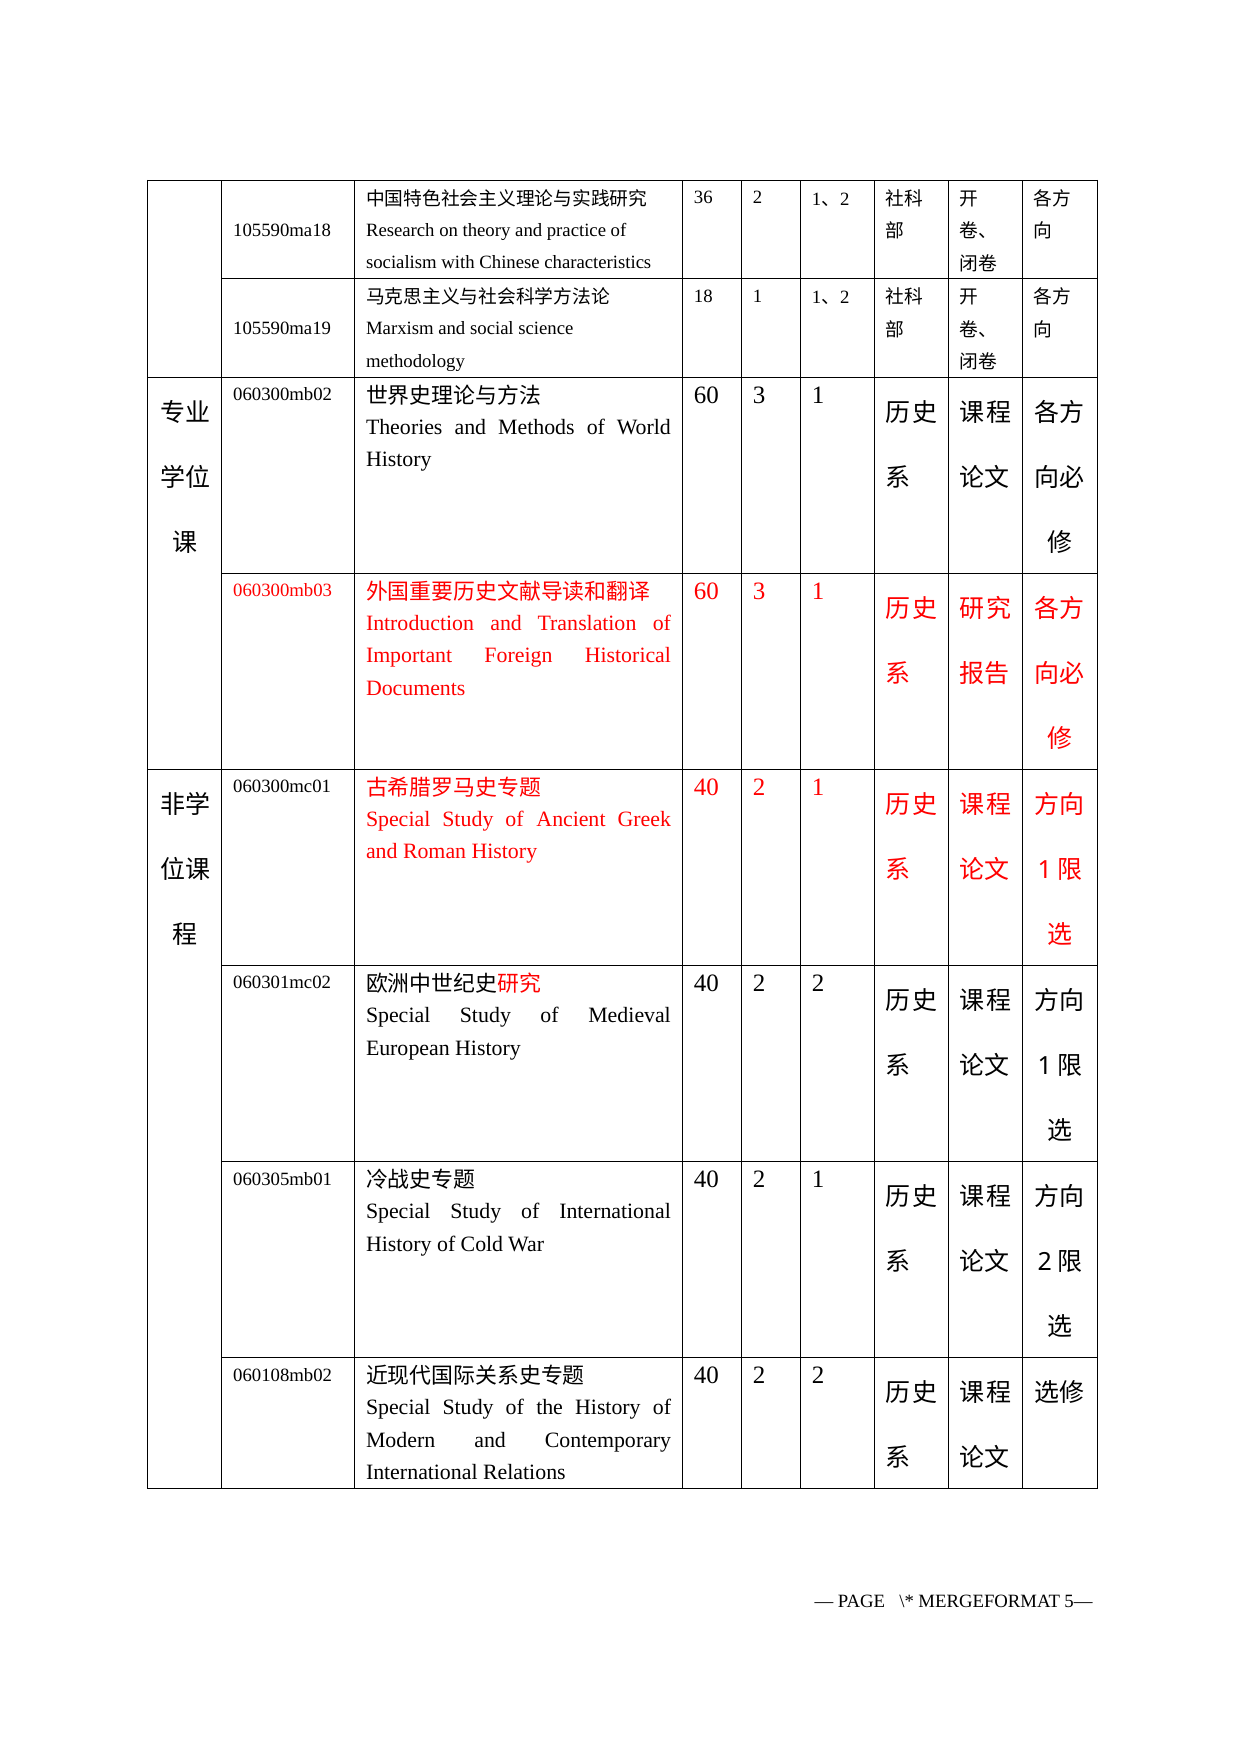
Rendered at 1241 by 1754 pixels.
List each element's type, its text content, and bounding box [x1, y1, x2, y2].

table_cell 课程论文 [949, 378, 1022, 573]
table_cell 各方向 [1023, 279, 1097, 377]
table_cell 060301mc02 [222, 966, 354, 1161]
table_cell 40 [683, 966, 741, 1161]
table_cell 冷战史专题 Special Study of International History of Cold War [355, 1162, 682, 1357]
table_cell 40 [683, 1358, 741, 1488]
table_cell 专业学位课 [148, 378, 221, 769]
table_cell 18 [683, 279, 741, 377]
table_cell 开卷、闭卷 [949, 181, 1022, 278]
table_cell 40 [683, 1162, 741, 1357]
table_cell 1 [801, 574, 874, 769]
table_cell 开卷、闭卷 [949, 279, 1022, 377]
table_cell 近现代国际关系史专题 Special Study of the History of Modern and Contemporary International Relations [355, 1358, 682, 1488]
table_cell 2 [742, 770, 800, 965]
table_cell 历史系 [875, 770, 948, 965]
table_cell 马克思主义与社会科学方法论 Marxism and social science methodology [355, 279, 682, 377]
table_cell 历史系 [875, 378, 948, 573]
table_cell 课程论文 [949, 770, 1022, 965]
table_cell 2 [801, 1358, 874, 1488]
table_cell 历史系 [875, 1358, 948, 1488]
table_cell 3 [742, 378, 800, 573]
table_cell 060108mb02 [222, 1358, 354, 1488]
table_cell 选修 [1023, 1358, 1097, 1488]
table_cell 40 [683, 770, 741, 965]
table_cell 各方向必修 [1023, 574, 1097, 769]
table_cell 60 [683, 378, 741, 573]
table_cell 非学位课程 [148, 770, 221, 1488]
table_cell 课程论文 [949, 1358, 1022, 1488]
table_cell 方向1限选 [1023, 770, 1097, 965]
table_cell 2 [742, 181, 800, 278]
table_cell 2 [801, 966, 874, 1161]
table_cell 社科部 [875, 181, 948, 278]
table_cell 课程论文 [949, 1162, 1022, 1357]
table_cell 1、2 [801, 279, 874, 377]
table_cell 105590ma19 [222, 279, 354, 377]
table_cell 各方向 [1023, 181, 1097, 278]
table_cell 外国重要历史文献导读和翻译 Introduction and Translation of Important Foreign Historical Documents [355, 574, 682, 769]
table_cell 060300mc01 [222, 770, 354, 965]
table_cell 1 [801, 770, 874, 965]
table_cell 3 [742, 574, 800, 769]
table_cell 1 [801, 378, 874, 573]
table_cell 中国特色社会主义理论与实践研究 Research on theory and practice of socialism with Chinese characteristics [355, 181, 682, 278]
table_cell 方向1限选 [1023, 966, 1097, 1161]
table_cell 1 [801, 1162, 874, 1357]
table_cell 36 [683, 181, 741, 278]
table_cell 欧洲中世纪史研究 Special Study of Medieval European History [355, 966, 682, 1161]
table_cell 课程论文 [949, 966, 1022, 1161]
table_cell 105590ma18 [222, 181, 354, 278]
table_cell 060305mb01 [222, 1162, 354, 1357]
table_cell 各方向必修 [1023, 378, 1097, 573]
table_cell 研究报告 [949, 574, 1022, 769]
table_cell 历史系 [875, 1162, 948, 1357]
table_cell 2 [742, 1358, 800, 1488]
table_cell 2 [742, 1162, 800, 1357]
table_cell 社科部 [875, 279, 948, 377]
table_cell 古希腊罗马史专题 Special Study of Ancient Greek and Roman History [355, 770, 682, 965]
table_cell 方向2限选 [1023, 1162, 1097, 1357]
table_cell 60 [683, 574, 741, 769]
table_cell 历史系 [875, 574, 948, 769]
table_cell 历史系 [875, 966, 948, 1161]
table_cell 1 [742, 279, 800, 377]
table_cell 060300mb02 [222, 378, 354, 573]
table_cell 世界史理论与方法 Theories and Methods of World History [355, 378, 682, 573]
table_cell 060300mb03 [222, 574, 354, 769]
table_cell 2 [742, 966, 800, 1161]
table_cell 1、2 [801, 181, 874, 278]
